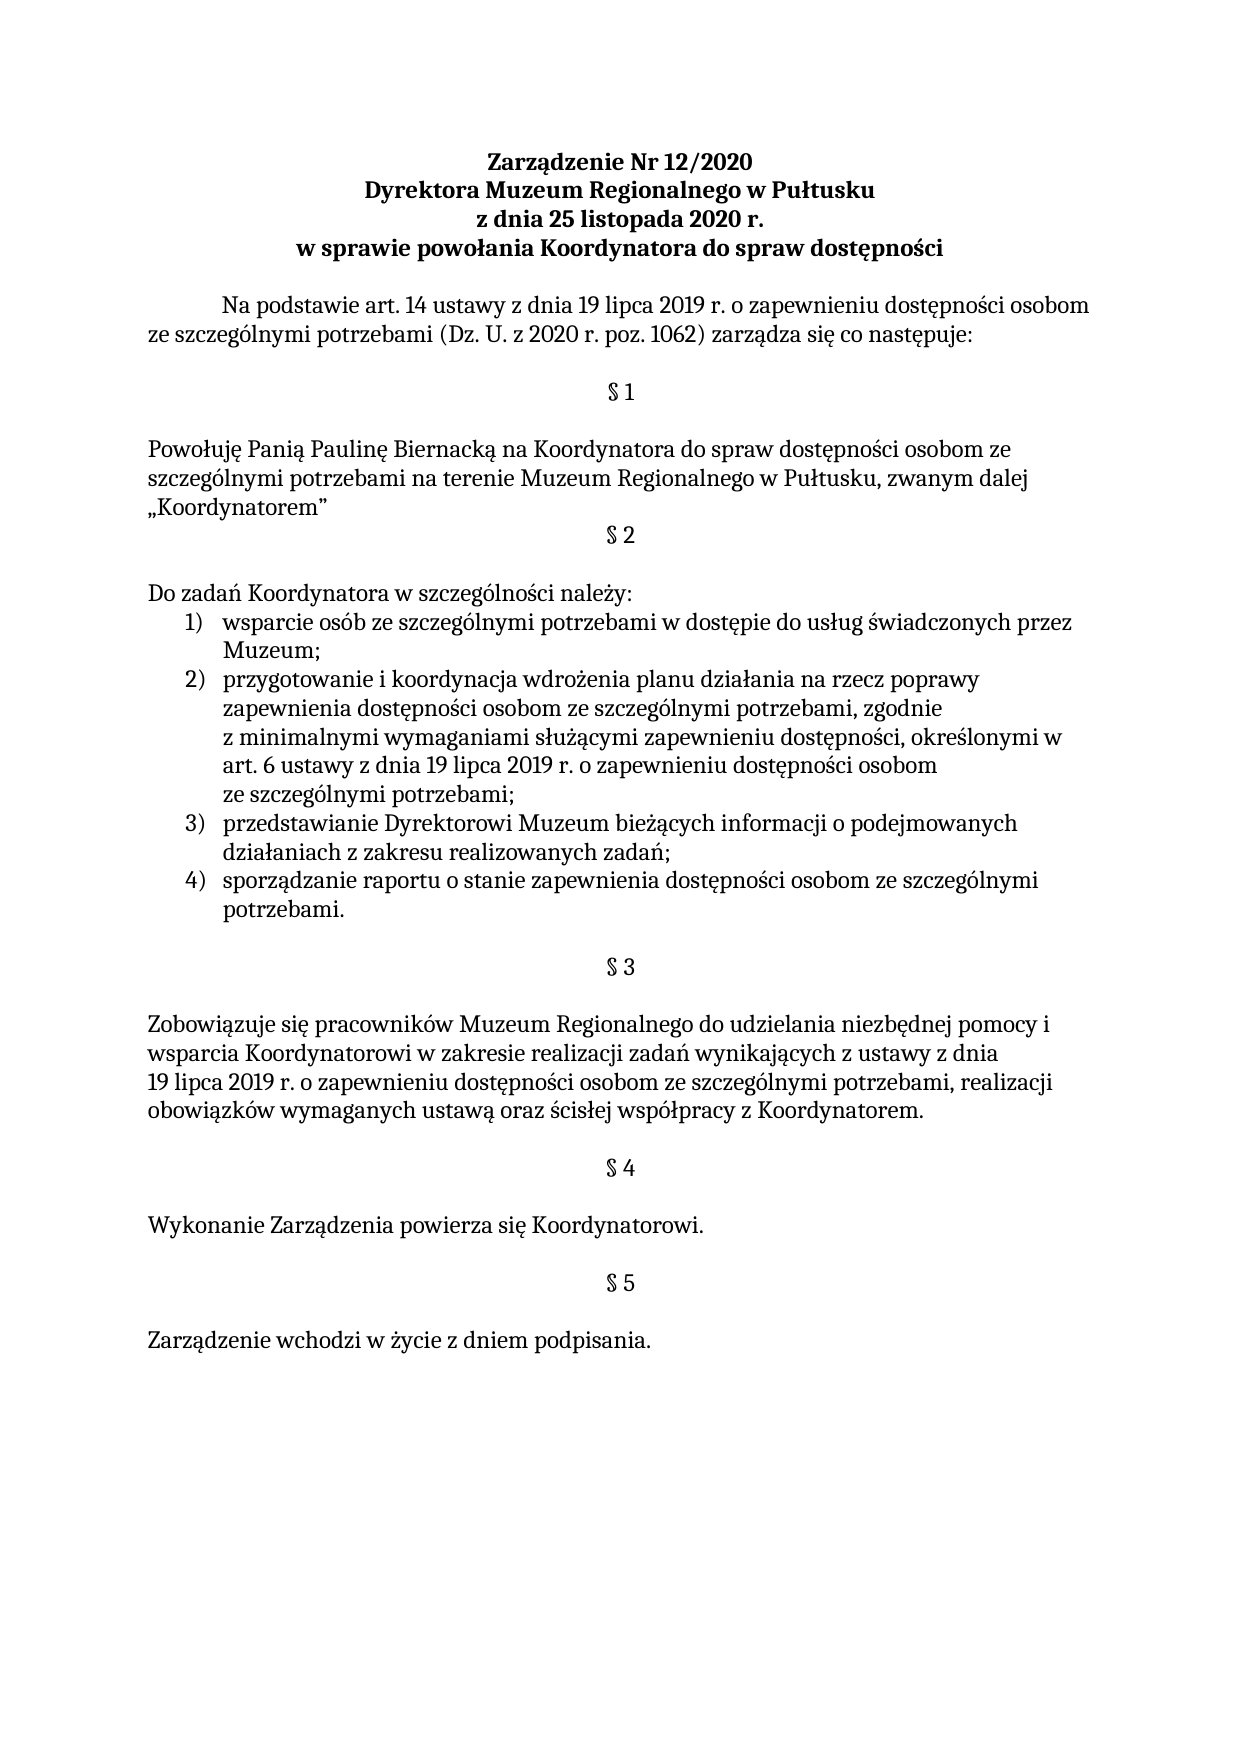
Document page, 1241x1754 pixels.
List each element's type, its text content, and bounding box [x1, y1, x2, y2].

list wsparcie osób ze szczególnymi potrzebami w dostępie do usług świadczonych przez Muzeum; [185, 608, 1093, 665]
text z dnia 25 listopada 2020 r. [148, 205, 1093, 234]
text § 4 [148, 1154, 1093, 1183]
list przedstawianie Dyrektorowi Muzeum bieżących informacji o podejmowanych działaniach z zakresu realizowanych zadań; [185, 809, 1093, 866]
text Dyrektora Muzeum Regionalnego w Pułtusku [148, 176, 1093, 205]
text Wykonanie Zarządzenia powierza się Koordynatorowi. [148, 1211, 1093, 1240]
text § 1 [148, 378, 1093, 406]
text § 5 [148, 1269, 1093, 1298]
text Na podstawie art. 14 ustawy z dnia 19 lipca 2019 r. o zapewnieniu dostępności osobom ze szczególnymi potrzebami (Dz. U. z 2020 r. poz. 1062) zarządza się co następuje: [148, 291, 1093, 349]
text § 3 [148, 953, 1093, 981]
text Zarządzenie wchodzi w życie z dniem podpisania. [148, 1326, 1093, 1355]
text Do zadań Koordynatora w szczególności należy: [148, 579, 1093, 608]
text w sprawie powołania Koordynatora do spraw dostępności [148, 234, 1093, 263]
text Zarządzenie Nr 12/2020 [148, 148, 1093, 176]
text Zobowiązuje się pracowników Muzeum Regionalnego do udzielania niezbędnej pomocy i wsparcia Koordynatorowi w zakresie realizacji zadań wynikających z ustawy z dnia 19 lipca 2019 r. o zapewnieniu dostępności osobom ze szczególnymi potrzebami, realizacji obowiązków wymaganych ustawą oraz ścisłej współpracy z Koordynatorem. [148, 1010, 1093, 1125]
text Powołuję Panią Paulinę Biernacką na Koordynatora do spraw dostępności osobom ze szczególnymi potrzebami na terenie Muzeum Regionalnego w Pułtusku, zwanym dalej „Koordynatorem” [148, 435, 1093, 521]
list sporządzanie raportu o stanie zapewnienia dostępności osobom ze szczególnymi potrzebami. [185, 866, 1093, 924]
text § 2 [148, 521, 1093, 550]
list przygotowanie i koordynacja wdrożenia planu działania na rzecz poprawy zapewnienia dostępności osobom ze szczególnymi potrzebami, zgodnie z minimalnymi wymaganiami służącymi zapewnieniu dostępności, określonymi w art. 6 ustawy z dnia 19 lipca 2019 r. o zapewnieniu dostępności osobom ze szczególnymi potrzebami; [185, 665, 1093, 809]
